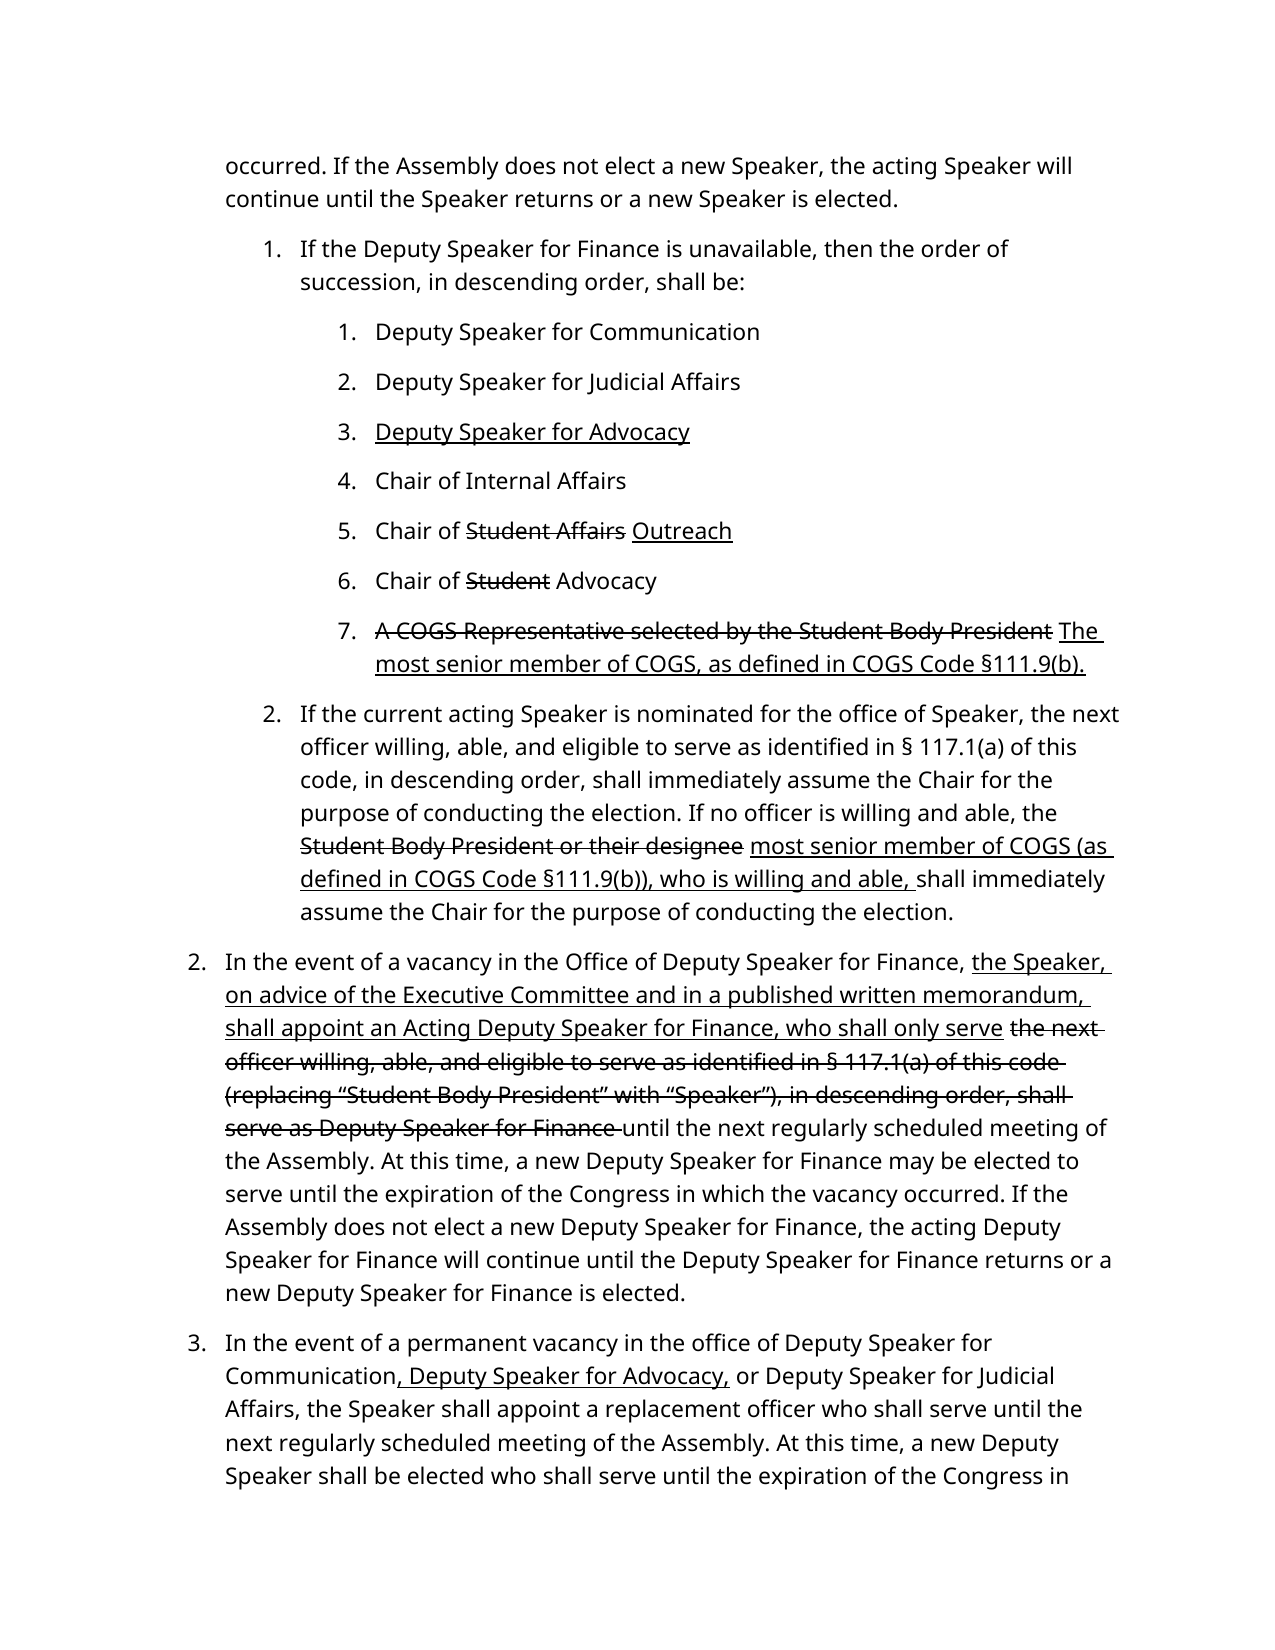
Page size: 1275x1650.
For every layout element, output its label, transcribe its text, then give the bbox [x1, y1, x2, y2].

list In the event of a vacancy in the Office of Deputy Speaker for Finance, the Speaker, on advice of the Executive Committee and in a published written memorandum, shall appoint an Acting Deputy Speaker for Finance, who shall only serve the next officer willing, able, and eligible to serve as identified in § 117.1(a) of this code (replacing “Student Body President” with “Speaker”), in descending order, shall serve as Deputy Speaker for Finance until the next regularly scheduled meeting of the Assembly. At this time, a new Deputy Speaker for Finance may be elected to serve until the expiration of the Congress in which the vacancy occurred. If the Assembly does not elect a new Deputy Speaker for Finance, the acting Deputy Speaker for Finance will continue until the Deputy Speaker for Finance returns or a new Deputy Speaker for Finance is elected. [187, 946, 1125, 1308]
list A COGS Representative selected by the Student Body President The most senior member of COGS, as defined in COGS Code §111.9(b). [337, 614, 1125, 679]
list Chair of Internal Affairs [337, 465, 1125, 496]
list Chair of Student Affairs Outreach [337, 515, 1125, 546]
list If the Deputy Speaker for Finance is unavailable, then the order of succession, in descending order, shall be: [262, 233, 1125, 297]
list Chair of Student Advocacy [337, 565, 1125, 596]
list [187, 150, 1125, 214]
list Deputy Speaker for Communication [337, 316, 1125, 347]
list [187, 1327, 1125, 1491]
list Deputy Speaker for Judicial Affairs [337, 366, 1125, 397]
list If the current acting Speaker is nominated for the office of Speaker, the next officer willing, able, and eligible to serve as identified in § 117.1(a) of this code, in descending order, shall immediately assume the Chair for the purpose of conducting the election. If no officer is willing and able, the Student Body President or their designee most senior member of COGS (as defined in COGS Code §111.9(b)), who is willing and able, shall immediately assume the Chair for the purpose of conducting the election. [262, 697, 1125, 927]
list Deputy Speaker for Advocacy [337, 415, 1125, 447]
